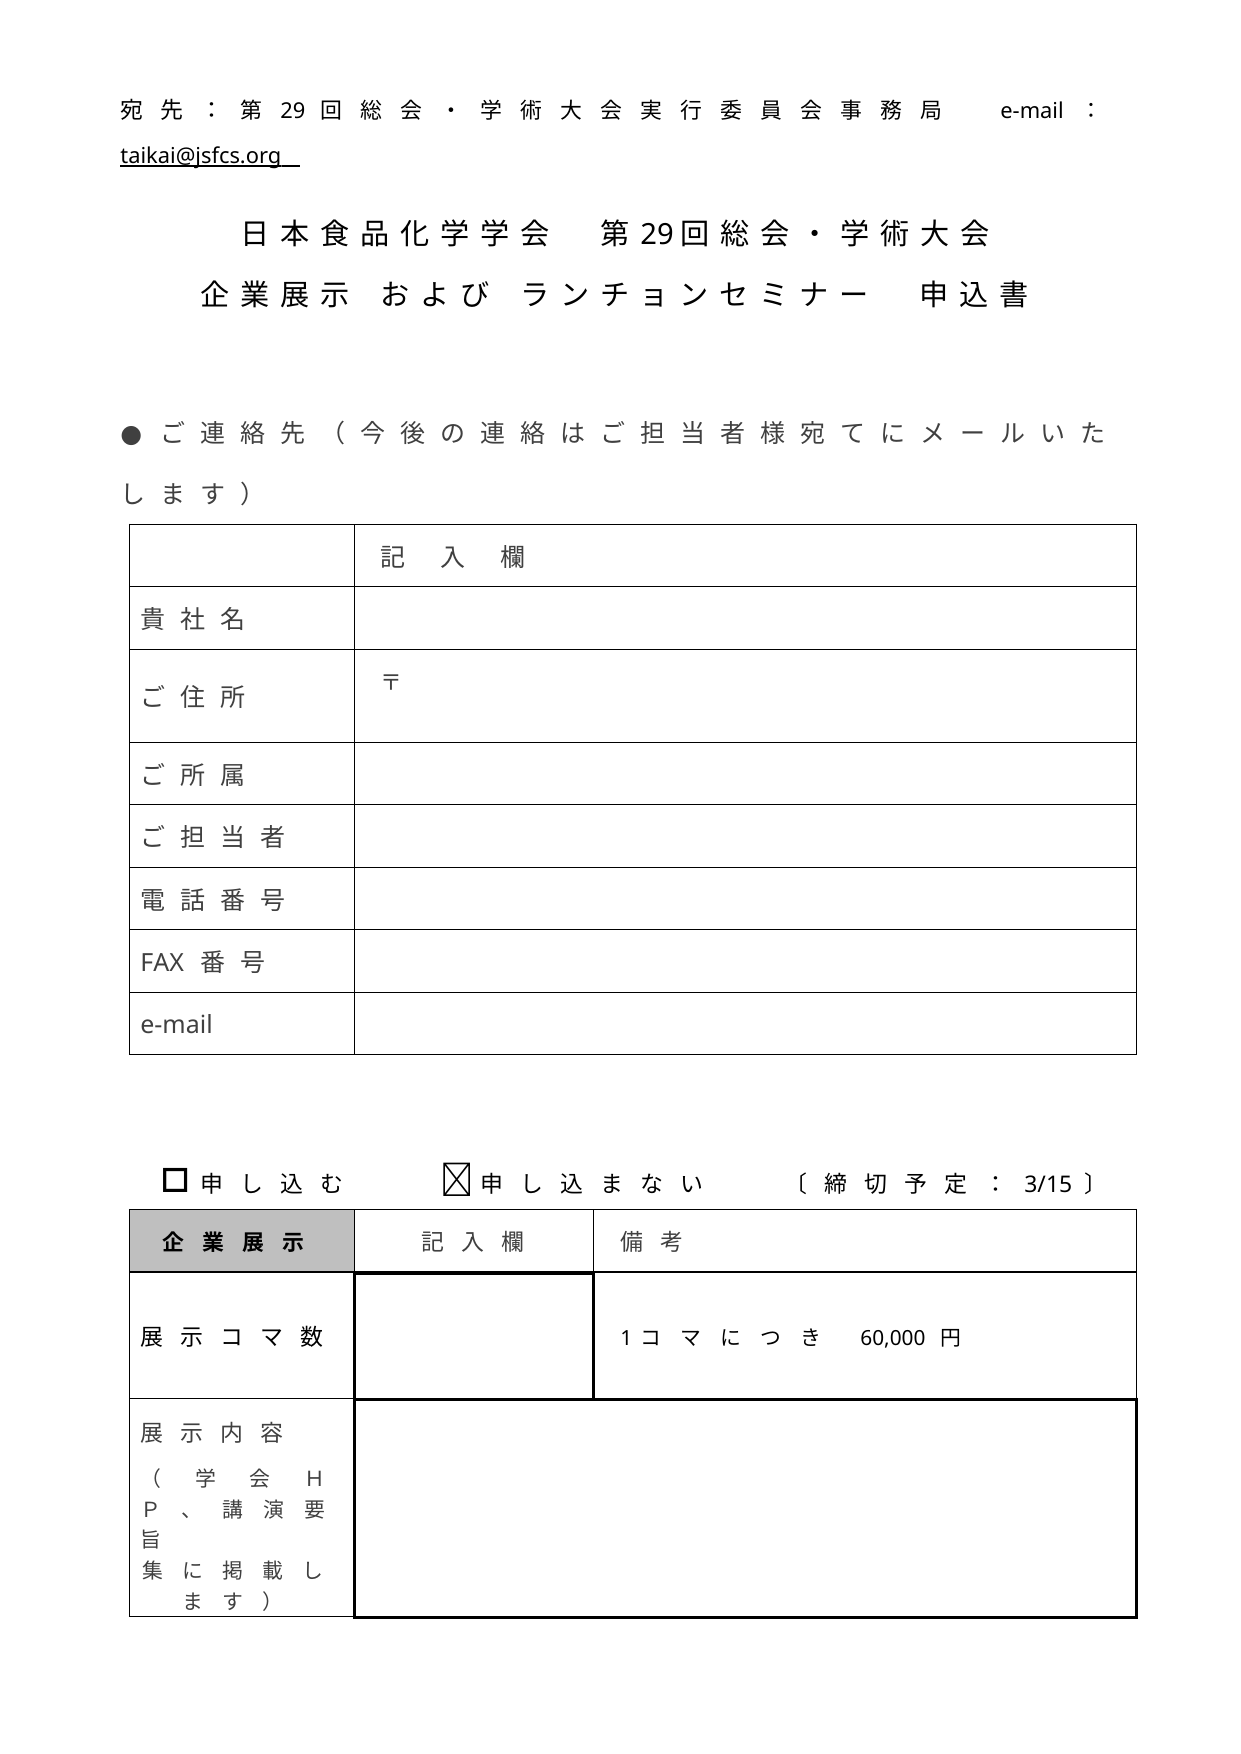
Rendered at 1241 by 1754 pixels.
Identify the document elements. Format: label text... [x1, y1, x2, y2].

table_header [130, 525, 354, 586]
table_cell [356, 1401, 1135, 1616]
text 企業展示 および ランチョンセミナー 申込書 [120, 262, 1120, 324]
table_cell [355, 587, 1136, 648]
text 申し込む 申し込まない 〔締切予定：3/15〕 [120, 1147, 1120, 1209]
table_cell ご担当者 [130, 805, 354, 867]
text 宛先：第29回総会・学術大会実行委員会事務局 e-mail：taikai@jsfcs.org [120, 78, 1120, 170]
table_cell [355, 805, 1136, 867]
table_header 記 入 欄 [355, 525, 1136, 586]
table_cell ご住所 [130, 650, 354, 742]
table_header 備考 [594, 1210, 1136, 1271]
text ●ご連絡先（今後の連絡はご担当者様宛てにメールいたします） [120, 401, 1120, 523]
table_cell ご所属 [130, 743, 354, 804]
table_cell 1コマにつき 60,000円 [595, 1273, 1136, 1397]
table_cell 電話番号 [130, 868, 354, 929]
table_cell 貴社名 [130, 587, 354, 648]
table_cell 展示コマ数 [130, 1273, 353, 1397]
table_cell [355, 868, 1136, 929]
table_header 企業展示 [130, 1210, 354, 1271]
table_cell 展示内容 （学会ＨＰ、講演要旨 集に掲載します） [130, 1399, 353, 1616]
table_cell [355, 993, 1136, 1054]
table_cell e-mail [130, 993, 354, 1054]
table_cell [355, 743, 1136, 804]
table_cell FAX番号 [130, 930, 354, 992]
table_cell 〒 [355, 650, 1136, 742]
table_header 記入欄 [355, 1210, 593, 1271]
text 日本食品化学学会 第29回総会・学術大会 [120, 201, 1120, 262]
table_cell [355, 930, 1136, 992]
